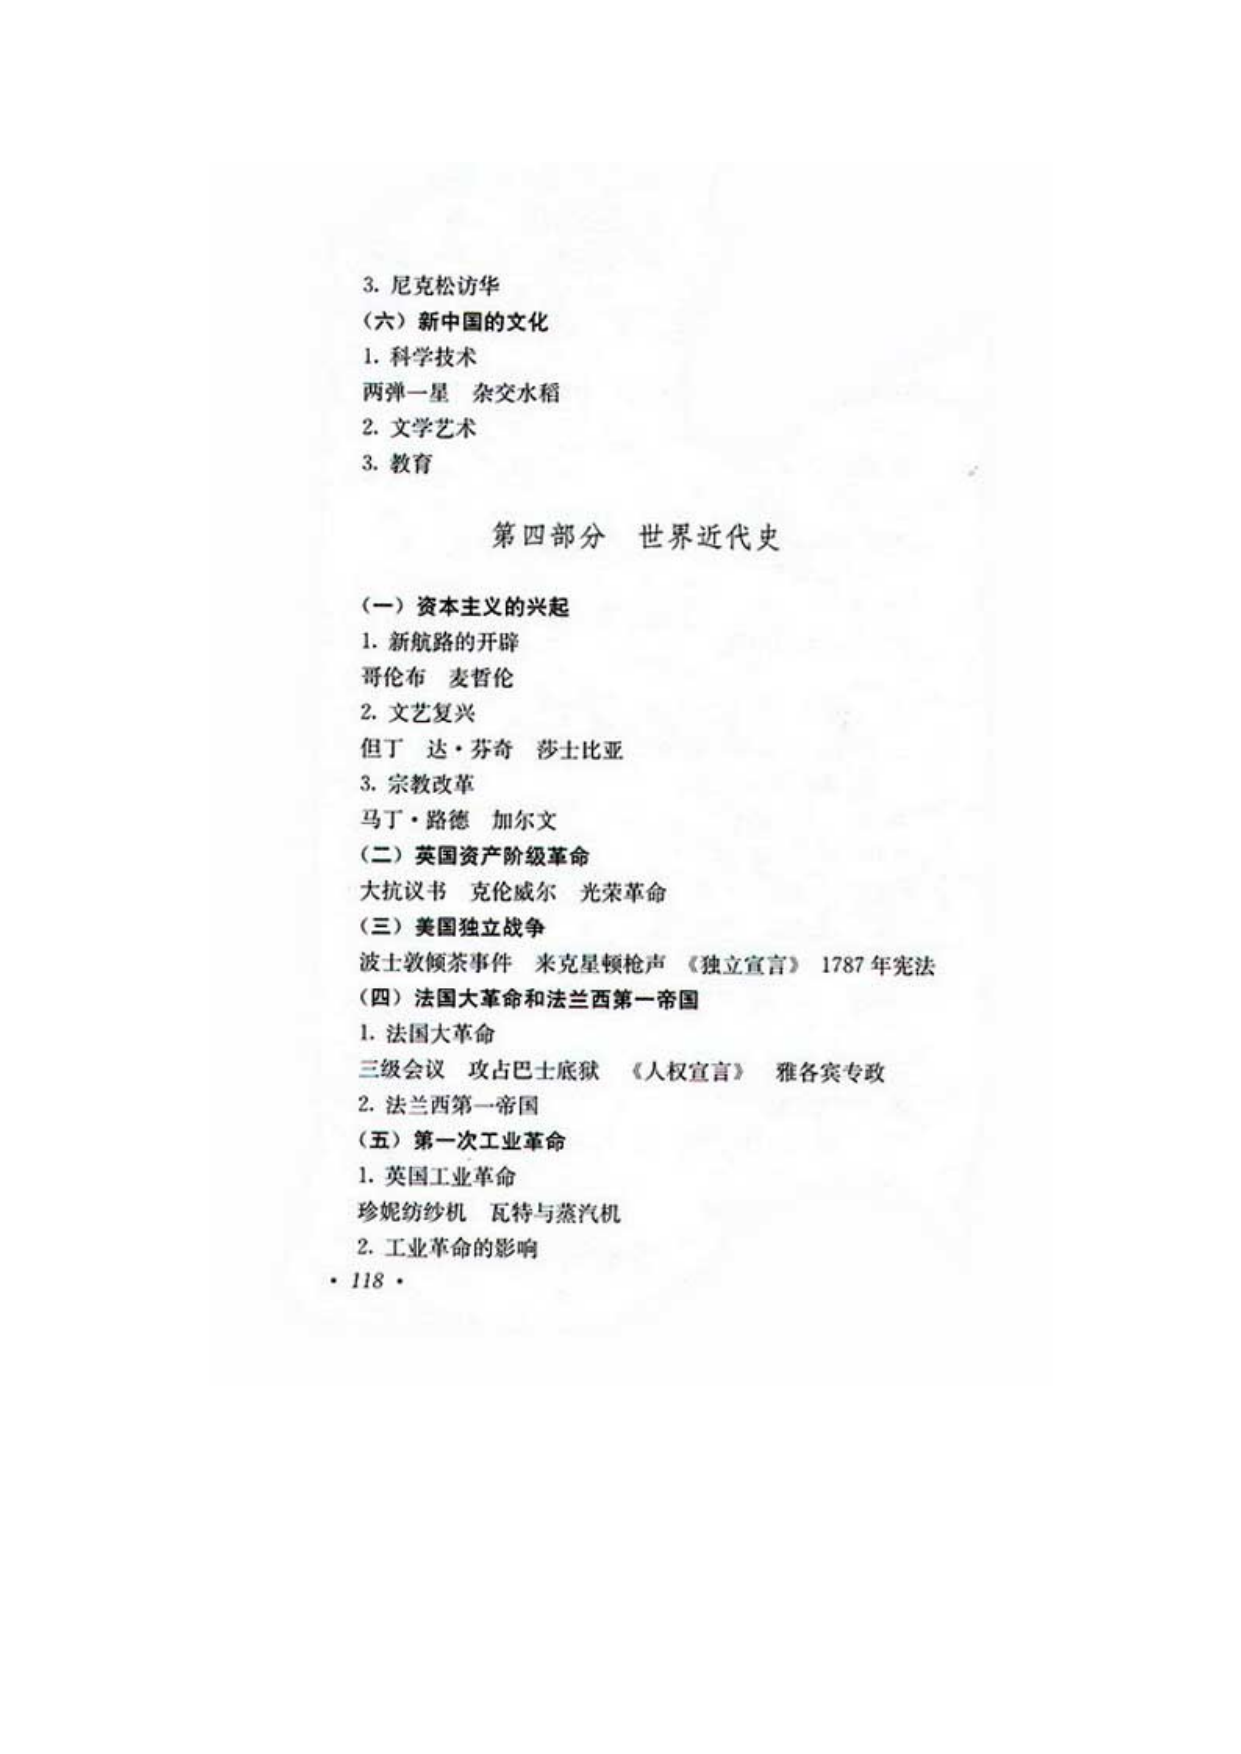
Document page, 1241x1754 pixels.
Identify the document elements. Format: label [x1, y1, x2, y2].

picture [209, 162, 1053, 1386]
